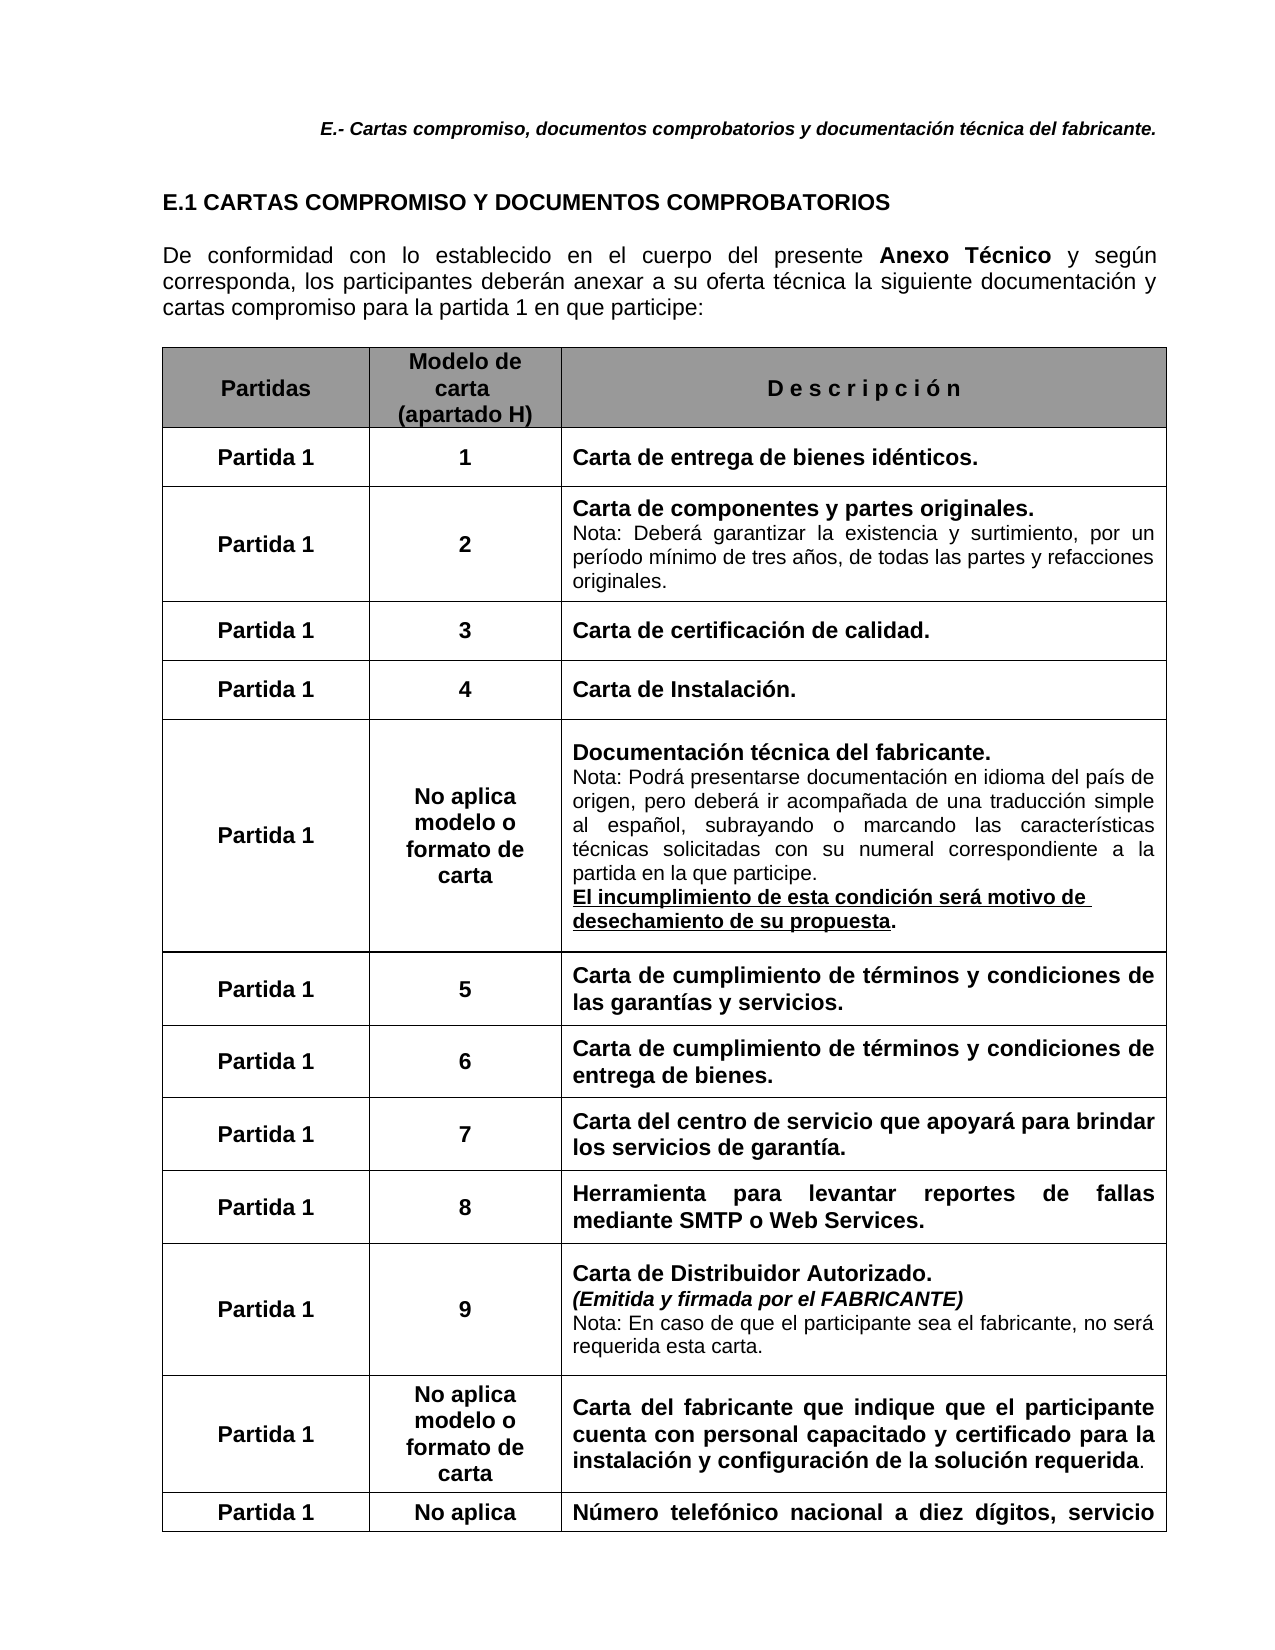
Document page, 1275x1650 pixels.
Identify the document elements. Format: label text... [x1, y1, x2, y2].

table_cell Carta de entrega de bienes idénticos. [562, 428, 1166, 486]
table_cell 5 [370, 953, 561, 1025]
table_cell 2 [370, 487, 561, 601]
table_cell Partida 1 [163, 1244, 369, 1375]
table_cell Carta del fabricante que indique que el participante cuenta con personal capacitado y certificado para la instalación y configuración de la solución requerida. [562, 1376, 1166, 1492]
table_cell 1 [370, 428, 561, 486]
table_cell Partida 1 [163, 953, 369, 1025]
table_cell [370, 1493, 561, 1531]
table_cell Carta de cumplimiento de términos y condiciones de entrega de bienes. [562, 1026, 1166, 1097]
table_cell No aplica modelo o formato de carta [370, 720, 561, 951]
table_cell Carta de componentes y partes originales. Nota: Deberá garantizar la existencia y surtimiento, por un período mínimo de tres años, de todas las partes y refacciones originales. [562, 487, 1166, 601]
text E.1 CARTAS COMPROMISO Y DOCUMENTOS COMPROBATORIOS [162, 189, 1157, 215]
table_cell No aplica modelo o formato de carta [370, 1376, 561, 1492]
table_cell Partida 1 [163, 487, 369, 601]
table_cell Carta de Instalación. [562, 661, 1166, 719]
table_cell Partida 1 [163, 1376, 369, 1492]
table_cell Partida 1 [163, 428, 369, 486]
table_cell Partida 1 [163, 720, 369, 951]
table_cell 6 [370, 1026, 561, 1097]
table_cell 3 [370, 602, 561, 659]
table_header Descripción [562, 348, 1166, 427]
table_cell Partida 1 [163, 1026, 369, 1097]
table_cell Partida 1 [163, 602, 369, 659]
table_cell Carta de certificación de calidad. [562, 602, 1166, 659]
table_cell 7 [370, 1098, 561, 1170]
table_cell Carta de cumplimiento de términos y condiciones de las garantías y servicios. [562, 953, 1166, 1025]
table_cell Documentación técnica del fabricante. Nota: Podrá presentarse documentación en idioma del país de origen, pero deberá ir acompañada de una traducción simple al español, subrayando o marcando las características técnicas solicitadas con su numeral correspondiente a la partida en la que participe. El incumplimiento de esta condición será motivo de desechamiento de su propuesta. [562, 720, 1166, 951]
table_header Modelo de carta (apartado H) [370, 348, 561, 427]
table_cell Partida 1 [163, 661, 369, 719]
table_cell 4 [370, 661, 561, 719]
table_cell 9 [370, 1244, 561, 1375]
table_cell 8 [370, 1171, 561, 1242]
table_cell Carta del centro de servicio que apoyará para brindar los servicios de garantía. [562, 1098, 1166, 1170]
table_cell Herramienta para levantar reportes de fallas mediante SMTP o Web Services. [562, 1171, 1166, 1242]
text De conformidad con lo establecido en el cuerpo del presente Anexo Técnico y según corresponda, los participantes deberán anexar a su oferta técnica la siguiente documentación y cartas compromiso para la partida 1 en que participe: [162, 242, 1157, 321]
table_cell Carta de Distribuidor Autorizado. (Emitida y firmada por el FABRICANTE) Nota: En caso de que el participante sea el fabricante, no será requerida esta carta. [562, 1244, 1166, 1375]
table_header Partidas [163, 348, 369, 427]
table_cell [562, 1493, 1166, 1531]
table_cell Partida 1 [163, 1098, 369, 1170]
table_cell Partida 1 [163, 1171, 369, 1242]
table_cell Partida 1 [163, 1493, 369, 1531]
